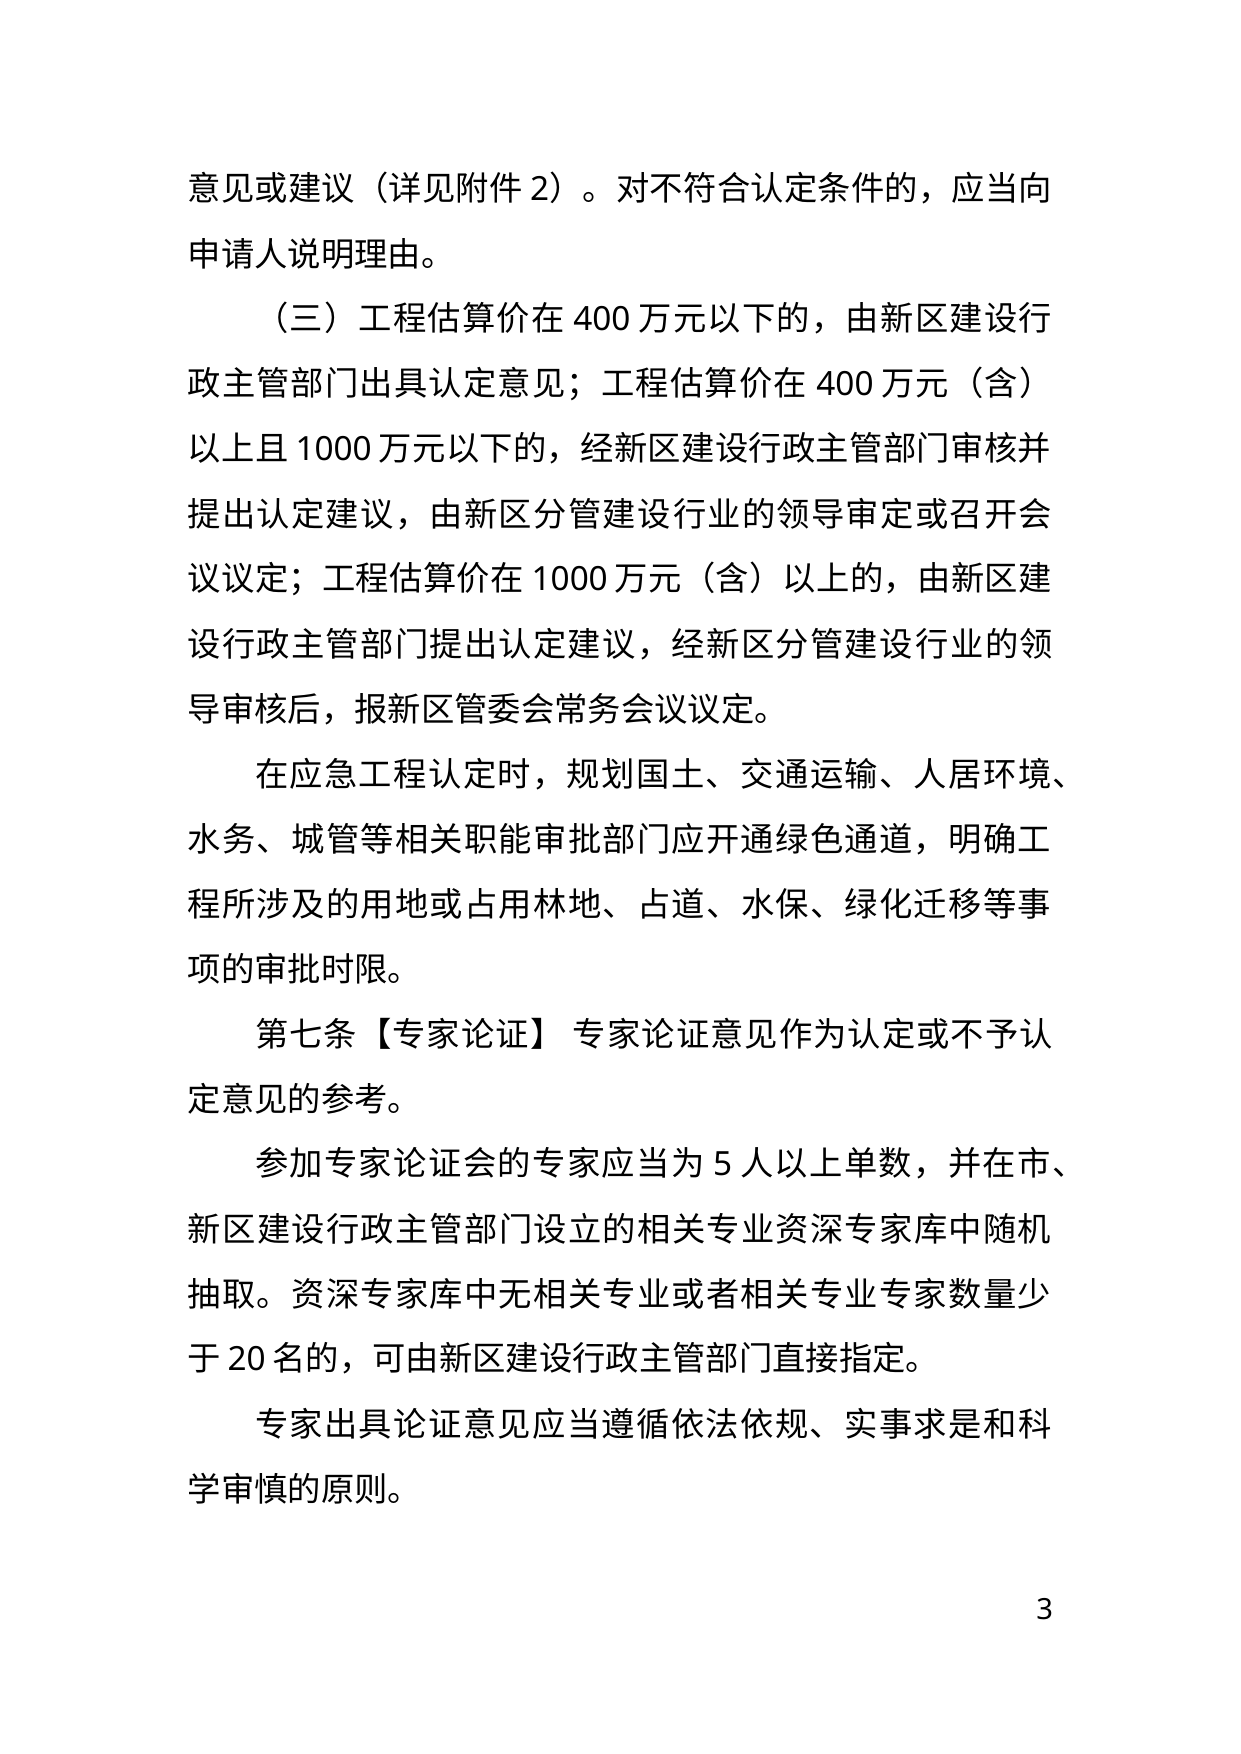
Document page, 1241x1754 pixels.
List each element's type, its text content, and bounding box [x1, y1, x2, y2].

text 第七条【专家论证】 专家论证意见作为认定或不予认定意见的参考。 [187, 999, 1053, 1129]
text 参加专家论证会的专家应当为5人以上单数，并在市、新区建设行政主管部门设立的相关专业资深专家库中随机抽取。资深专家库中无相关专业或者相关专业专家数量少于20名的，可由新区建设行政主管部门直接指定。 [187, 1129, 1053, 1389]
text 专家出具论证意见应当遵循依法依规、实事求是和科学审慎的原则。 [187, 1389, 1053, 1519]
text （三）工程估算价在400万元以下的，由新区建设行政主管部门出具认定意见；工程估算价在400万元（含）以上且1000万元以下的，经新区建设行政主管部门审核并提出认定建议，由新区分管建设行业的领导审定或召开会议议定；工程估算价在1000万元（含）以上的，由新区建设行政主管部门提出认定建议，经新区分管建设行业的领导审核后，报新区管委会常务会议议定。 [187, 284, 1053, 739]
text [187, 154, 1053, 284]
text 在应急工程认定时，规划国土、交通运输、人居环境、水务、城管等相关职能审批部门应开通绿色通道，明确工程所涉及的用地或占用林地、占道、水保、绿化迁移等事项的审批时限。 [187, 739, 1053, 999]
